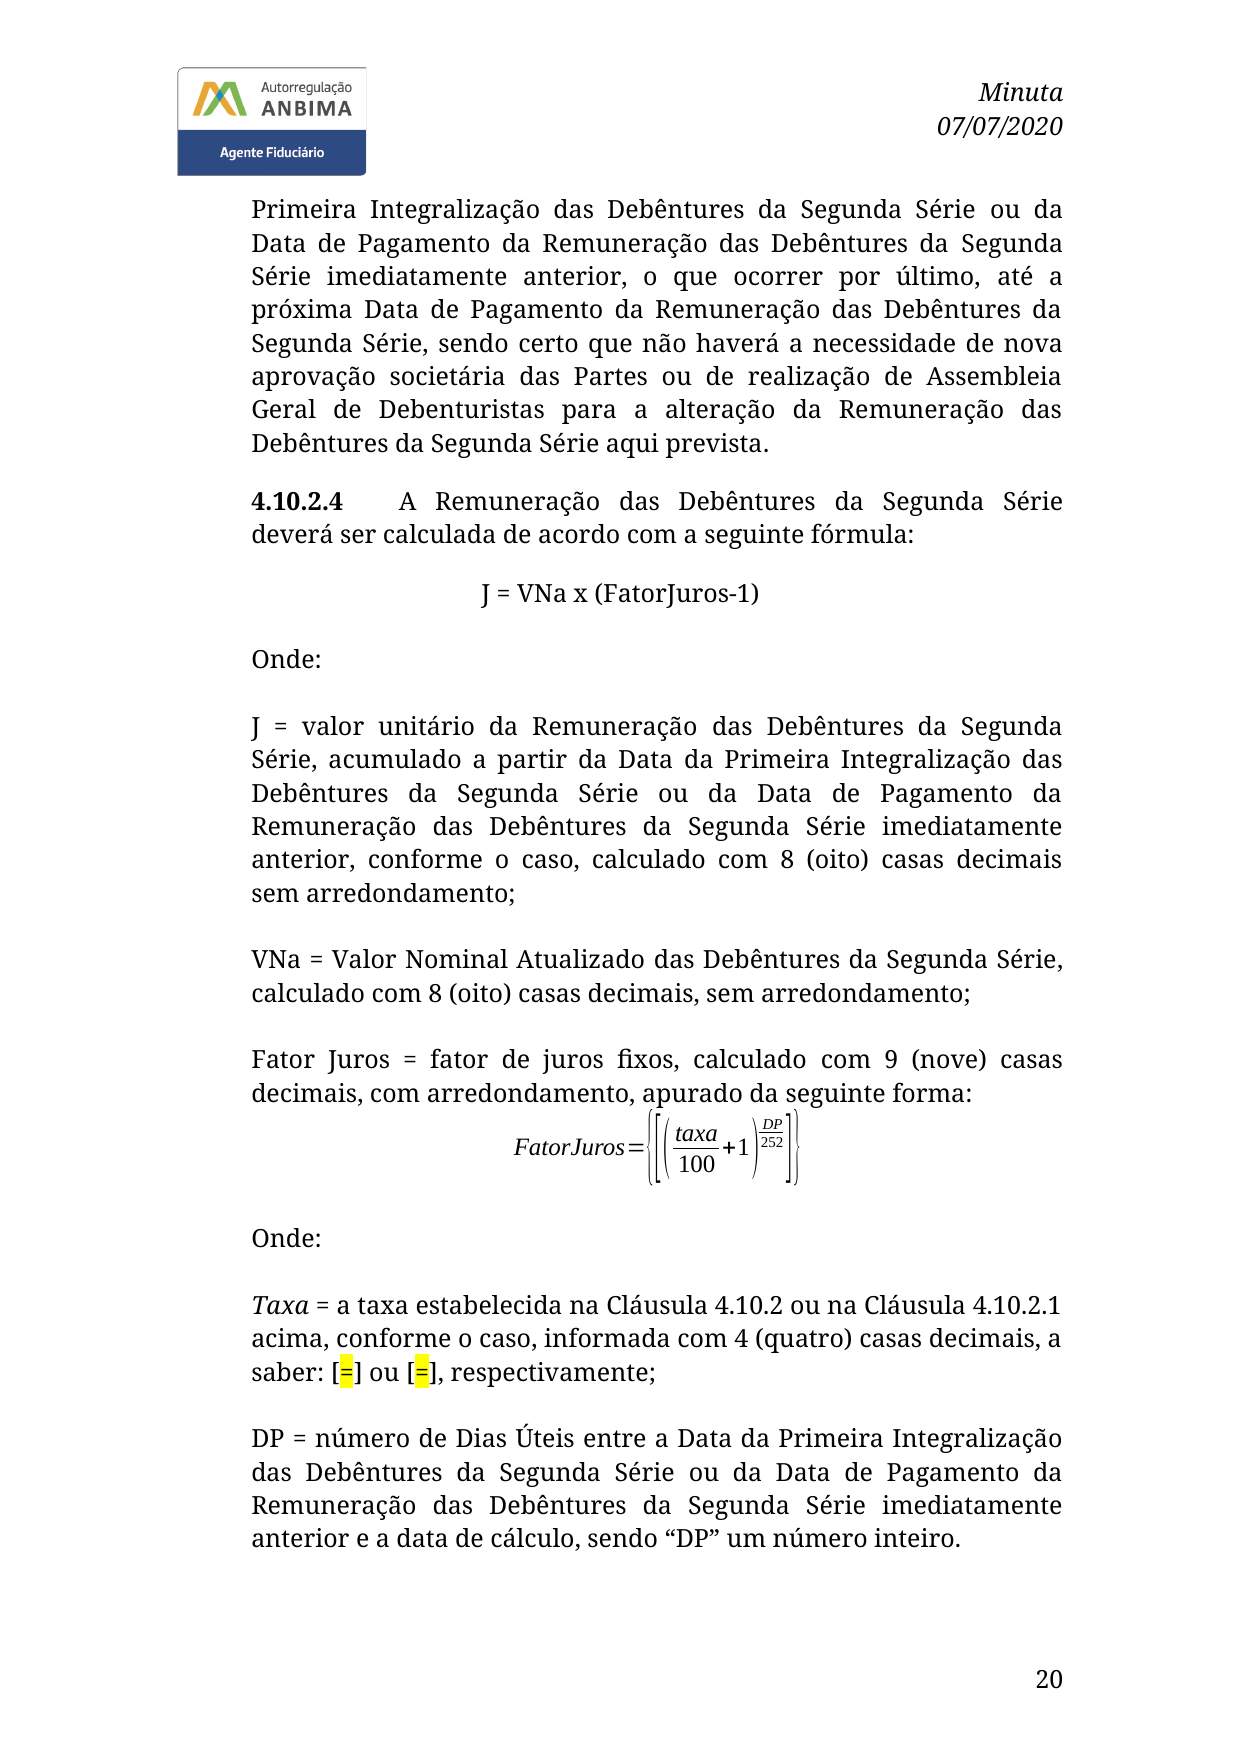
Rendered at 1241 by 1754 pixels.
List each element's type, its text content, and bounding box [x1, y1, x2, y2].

text Onde: [251, 1221, 1063, 1254]
text Taxa = a taxa estabelecida na Cláusula 4.10.2 ou na Cláusula 4.10.2.1 acima, conforme o caso, informada com 4 (quatro) casas decimais, a saber: [=] ou [=], respectivamente; [251, 1288, 1063, 1388]
text VNa = Valor Nominal Atualizado das Debêntures da Segunda Série, calculado com 8 (oito) casas decimais, sem arredondamento; [251, 942, 1063, 1009]
list 4.10.2.4 A Remuneração das Debêntures da Segunda Série deverá ser calculada de acordo com a seguinte fórmula: [251, 484, 1063, 550]
list DP = número de Dias Úteis entre a Data da Primeira Integralização das Debêntures da Segunda Série ou da Data de Pagamento da Remuneração das Debêntures da Segunda Série imediatamente anterior e a data de cálculo, sendo “DP” um número inteiro. [251, 1421, 1063, 1554]
text J = valor unitário da Remuneração das Debêntures da Segunda Série, acumulado a partir da Data da Primeira Integralização das Debêntures da Segunda Série ou da Data de Pagamento da Remuneração das Debêntures da Segunda Série imediatamente anterior, conforme o caso, calculado com 8 (oito) casas decimais sem arredondamento; [251, 709, 1063, 909]
picture [177, 67, 367, 176]
text Onde: [251, 642, 1063, 675]
text J = VNa x (FatorJuros-1) [177, 575, 1063, 609]
text Fator Juros = fator de juros fixos, calculado com 9 (nove) casas decimais, com arredondamento, apurado da seguinte forma: [251, 1042, 1063, 1109]
